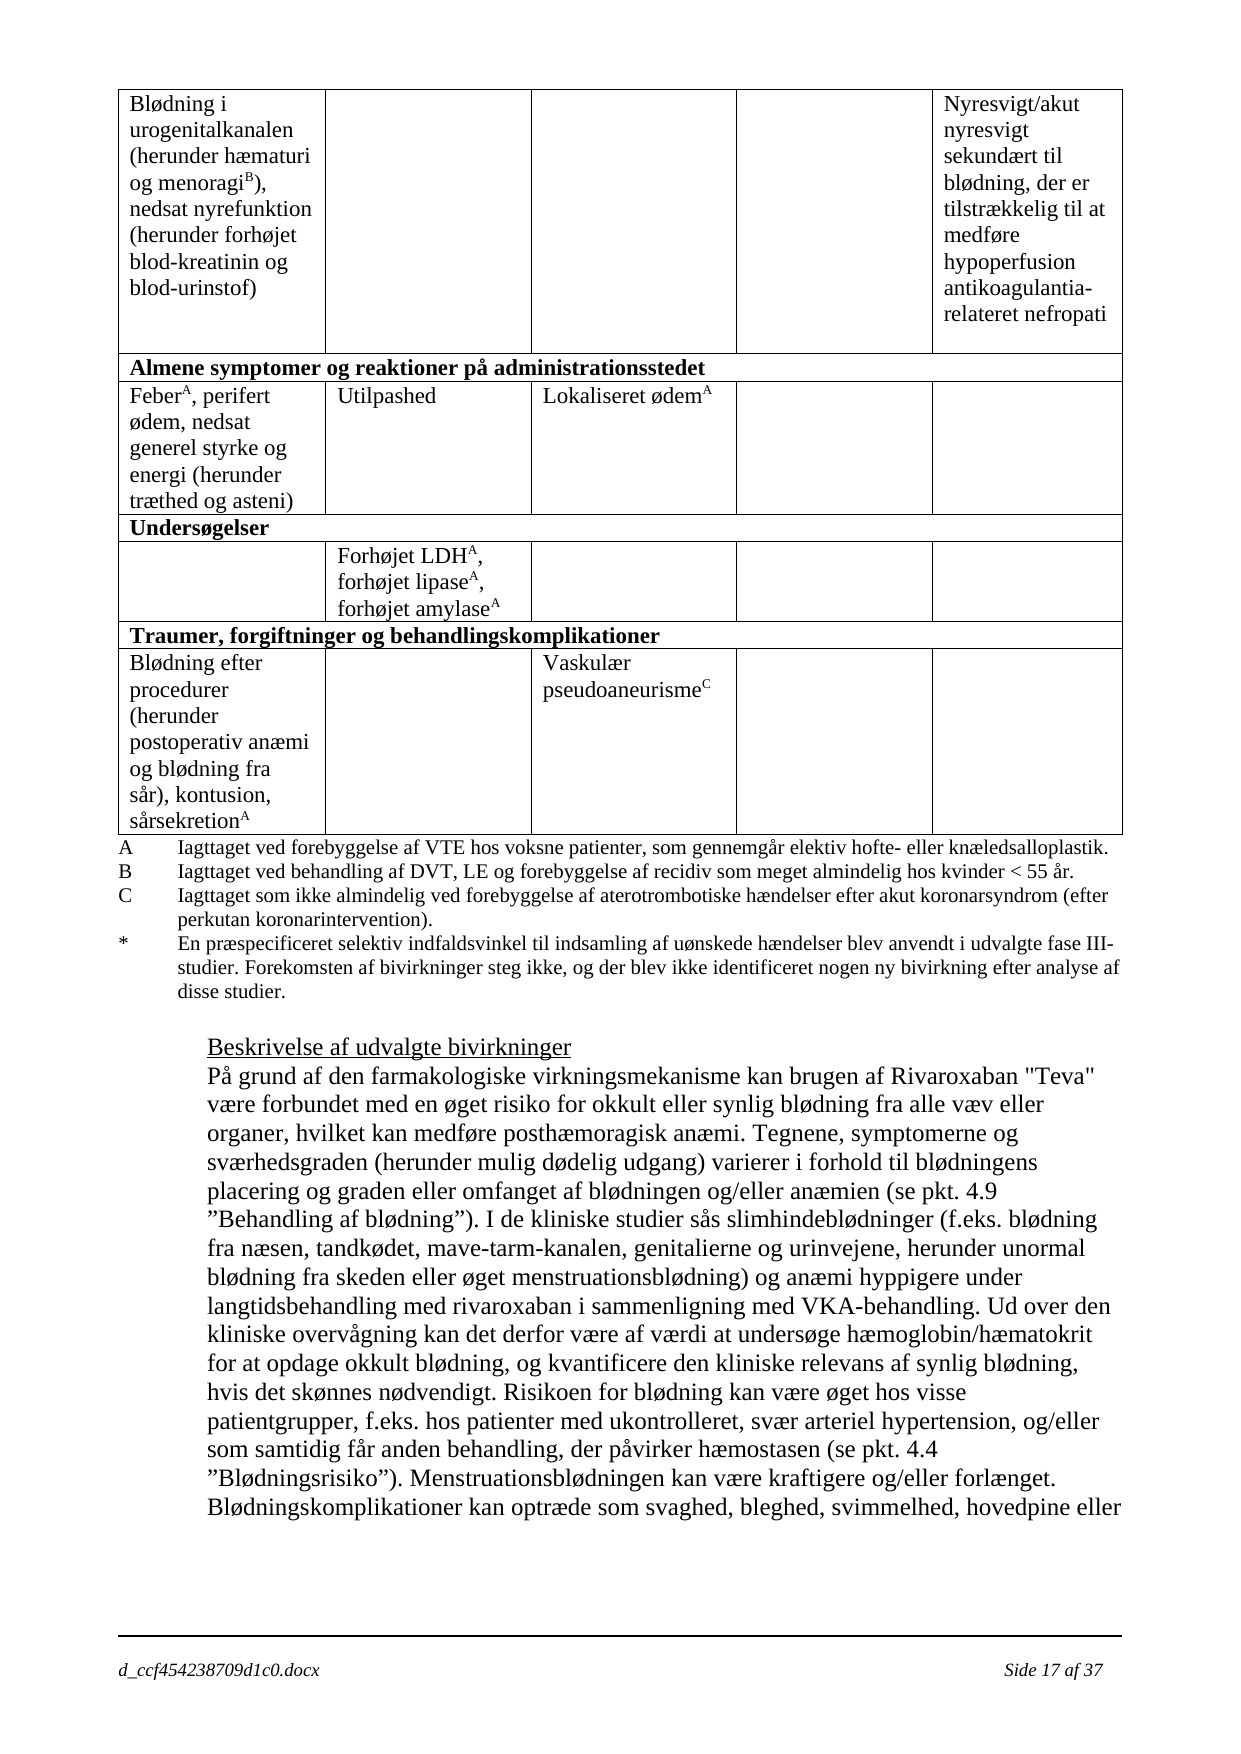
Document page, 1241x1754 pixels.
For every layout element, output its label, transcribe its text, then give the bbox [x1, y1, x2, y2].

text B Iagttaget ved behandling af DVT, LE og forebyggelse af recidiv som meget almindelig hos kvinder < 55 år. [118, 859, 1122, 883]
table_cell Almene symptomer og reaktioner på administrationsstedet [119, 354, 1122, 381]
text C Iagttaget som ikke almindelig ved forebyggelse af aterotrombotiske hændelser efter akut koronarsyndrom (efter perkutan koronarintervention). [118, 883, 1122, 931]
table_cell [737, 90, 932, 353]
table_cell [119, 542, 325, 621]
table_cell [532, 90, 736, 353]
table_cell Utilpashed [326, 382, 531, 513]
table_cell [933, 649, 1122, 834]
table_cell Undersøgelser [119, 515, 1122, 541]
table_cell Nyresvigt/akut nyresvigt sekundært til blødning, der er tilstrækkelig til at medføre hypoperfusion antikoagulantia-relateret nefropati [933, 90, 1122, 353]
text Beskrivelse af udvalgte bivirkninger [207, 1032, 1122, 1061]
table_cell Blødning efter procedurer (herunder postoperativ anæmi og blødning fra sår), kontusion, sårsekretionA [119, 649, 325, 834]
table_cell [326, 649, 531, 834]
table_cell [933, 382, 1122, 513]
table_cell [737, 542, 932, 621]
table_cell Blødning i urogenitalkanalen (herunder hæmaturi og menoragiB), nedsat nyrefunktion (herunder forhøjet blod-kreatinin og blod-urinstof) [119, 90, 325, 353]
text * En præspecificeret selektiv indfaldsvinkel til indsamling af uønskede hændelser blev anvendt i udvalgte fase III-studier. Forekomsten af bivirkninger steg ikke, og der blev ikke identificeret nogen ny bivirkning efter analyse af disse studier. [118, 931, 1122, 1003]
table_cell [933, 542, 1122, 621]
table_cell Traumer, forgiftninger og behandlingskomplikationer [119, 622, 1122, 648]
table_cell Forhøjet LDHA, forhøjet lipaseA, forhøjet amylaseA [326, 542, 531, 621]
table_cell [737, 382, 932, 513]
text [207, 1061, 1122, 1521]
table_cell Vaskulær pseudoaneurismeC [532, 649, 736, 834]
table_cell FeberA, perifert ødem, nedsat generel styrke og energi (herunder træthed og asteni) [119, 382, 325, 513]
table_cell [532, 542, 736, 621]
table_cell Lokaliseret ødemA [532, 382, 736, 513]
table_cell [737, 649, 932, 834]
table_cell [326, 90, 531, 353]
text A Iagttaget ved forebyggelse af VTE hos voksne patienter, som gennemgår elektiv hofte- eller knæledsalloplastik. [118, 835, 1122, 859]
